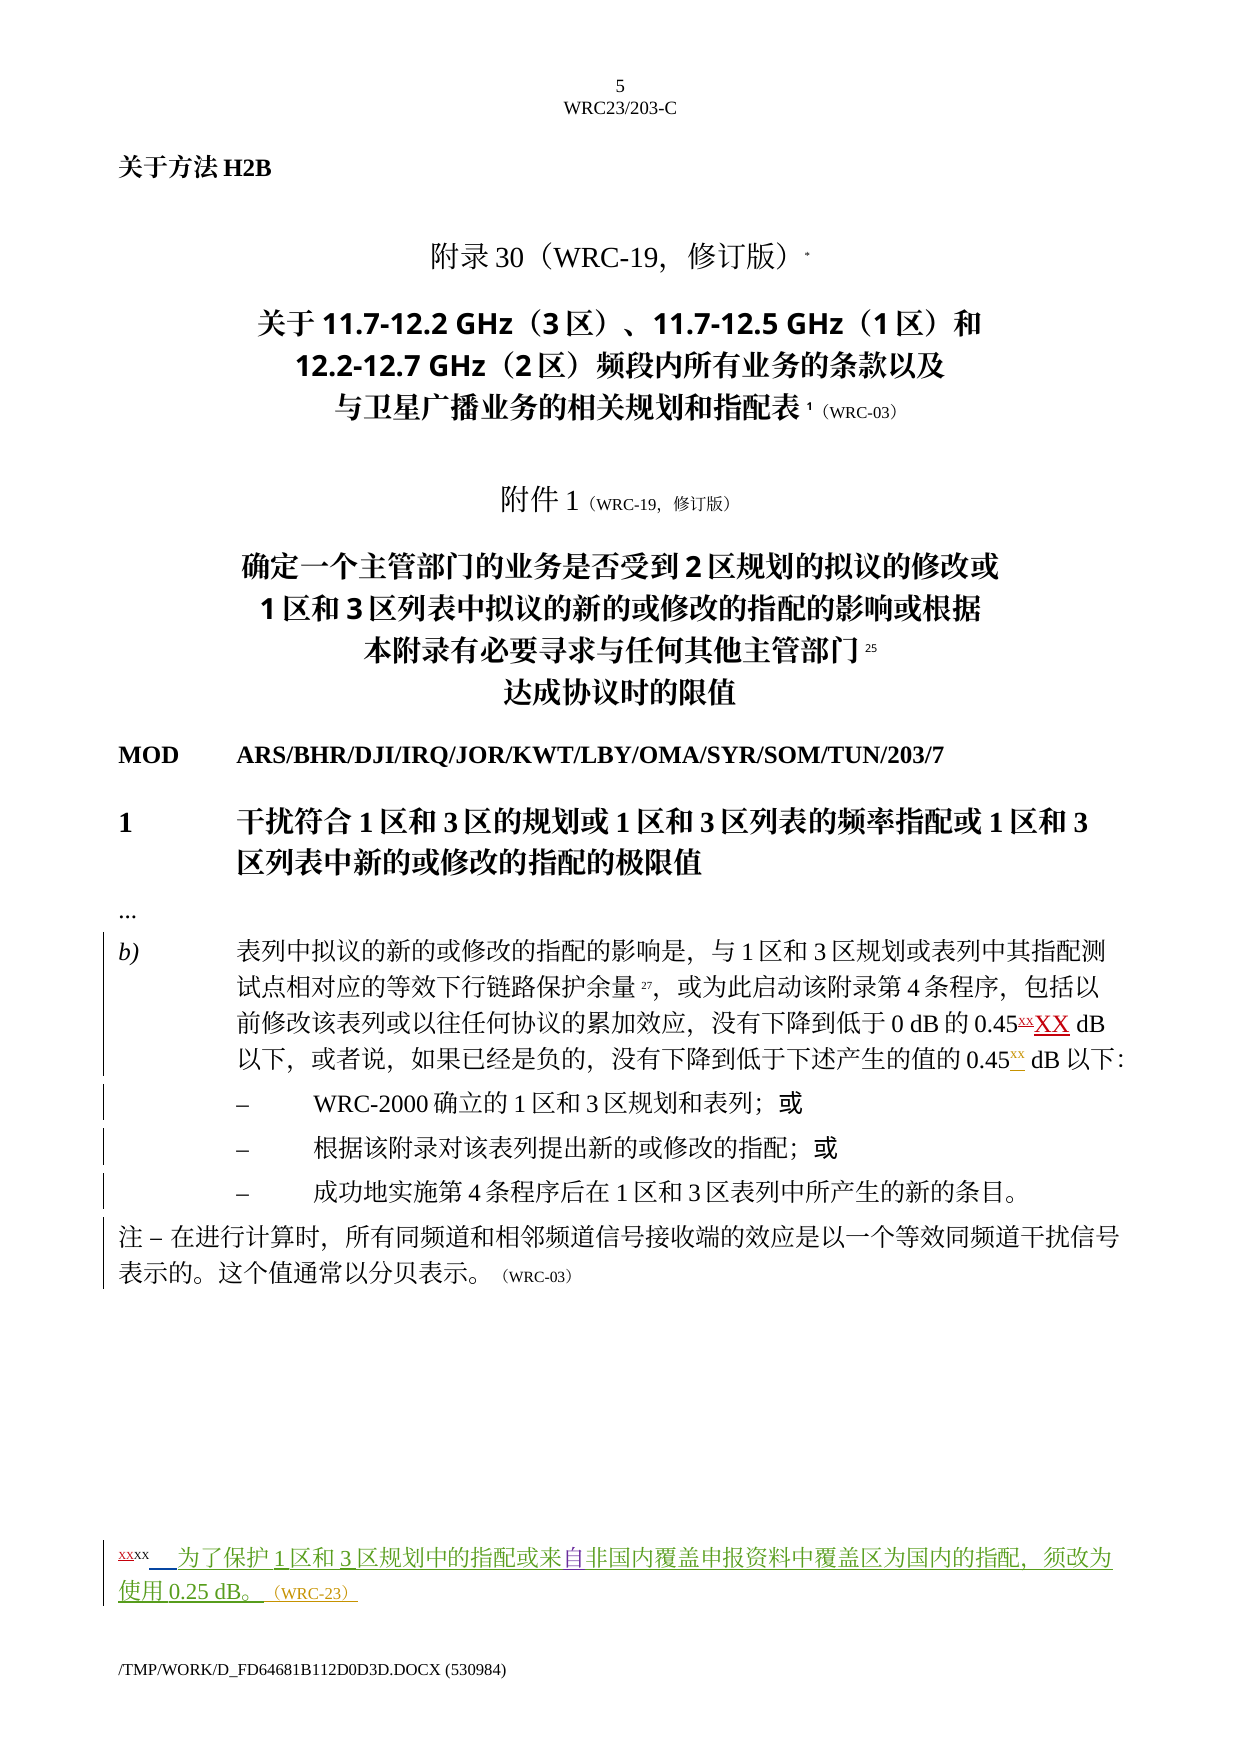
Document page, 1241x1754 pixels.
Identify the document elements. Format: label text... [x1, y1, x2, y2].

subtitle 关于方法H2B [118, 148, 1122, 184]
text – WRC-2000确立的1区和3区规划和表列；或 [236, 1084, 1122, 1120]
text MOD ARS/BHR/DJI/IRQ/JOR/KWT/LBY/OMA/SYR/SOM/TUN/203/7#2146 [118, 741, 1122, 769]
text ... [118, 895, 1122, 923]
title 确定一个主管部门的业务是否受到2区规划的拟议的修改或 1区和3区列表中拟议的新的或修改的指配的影响或根据 本附录有必要寻求与任何其他主管部门25 达成协议时的限值 [118, 543, 1122, 711]
text b) 表列中拟议的新的或修改的指配的影响是，与1区和3区规划或表列中其指配测试点相对应的等效下行链路保护余量27，或为此启动该附录第4条程序，包括以前修改该表列或以往任何协议的累加效应，没有下降到低于0 dB的0.45 dB以下，或者说，如果已经是负的，没有下降到低于下述产生的值的0.45 dB以下： [118, 932, 1122, 1076]
title 关于11.7-12.2 GHz（3区）、11.7-12.5 GHz（1区）和 12.2-12.7 GHz（2区）频段内所有业务的条款以及 与卫星广播业务的相关规划和指配表1（WRC-03） [118, 301, 1122, 427]
text – 根据该附录对该表列提出新的或修改的指配；或 [236, 1128, 1122, 1165]
text – 成功地实施第4条程序后在1区和3区表列中所产生的新的条目。 [236, 1173, 1122, 1209]
text 注 – 在进行计算时，所有同频道和相邻频道信号接收端的效应是以一个等效同频道干扰信号表示的。这个值通常以分贝表示。（WRC-03） [118, 1217, 1122, 1289]
subtitle 1 干扰符合1区和3区的规划或1区和3区列表的频率指配或1区和3区列表中新的或修改的指配的极限值 [118, 798, 1122, 882]
text 附录30（WRC-19，修订版）* [118, 234, 1122, 276]
text 附件1（WRC-19，修订版） [118, 477, 1122, 518]
